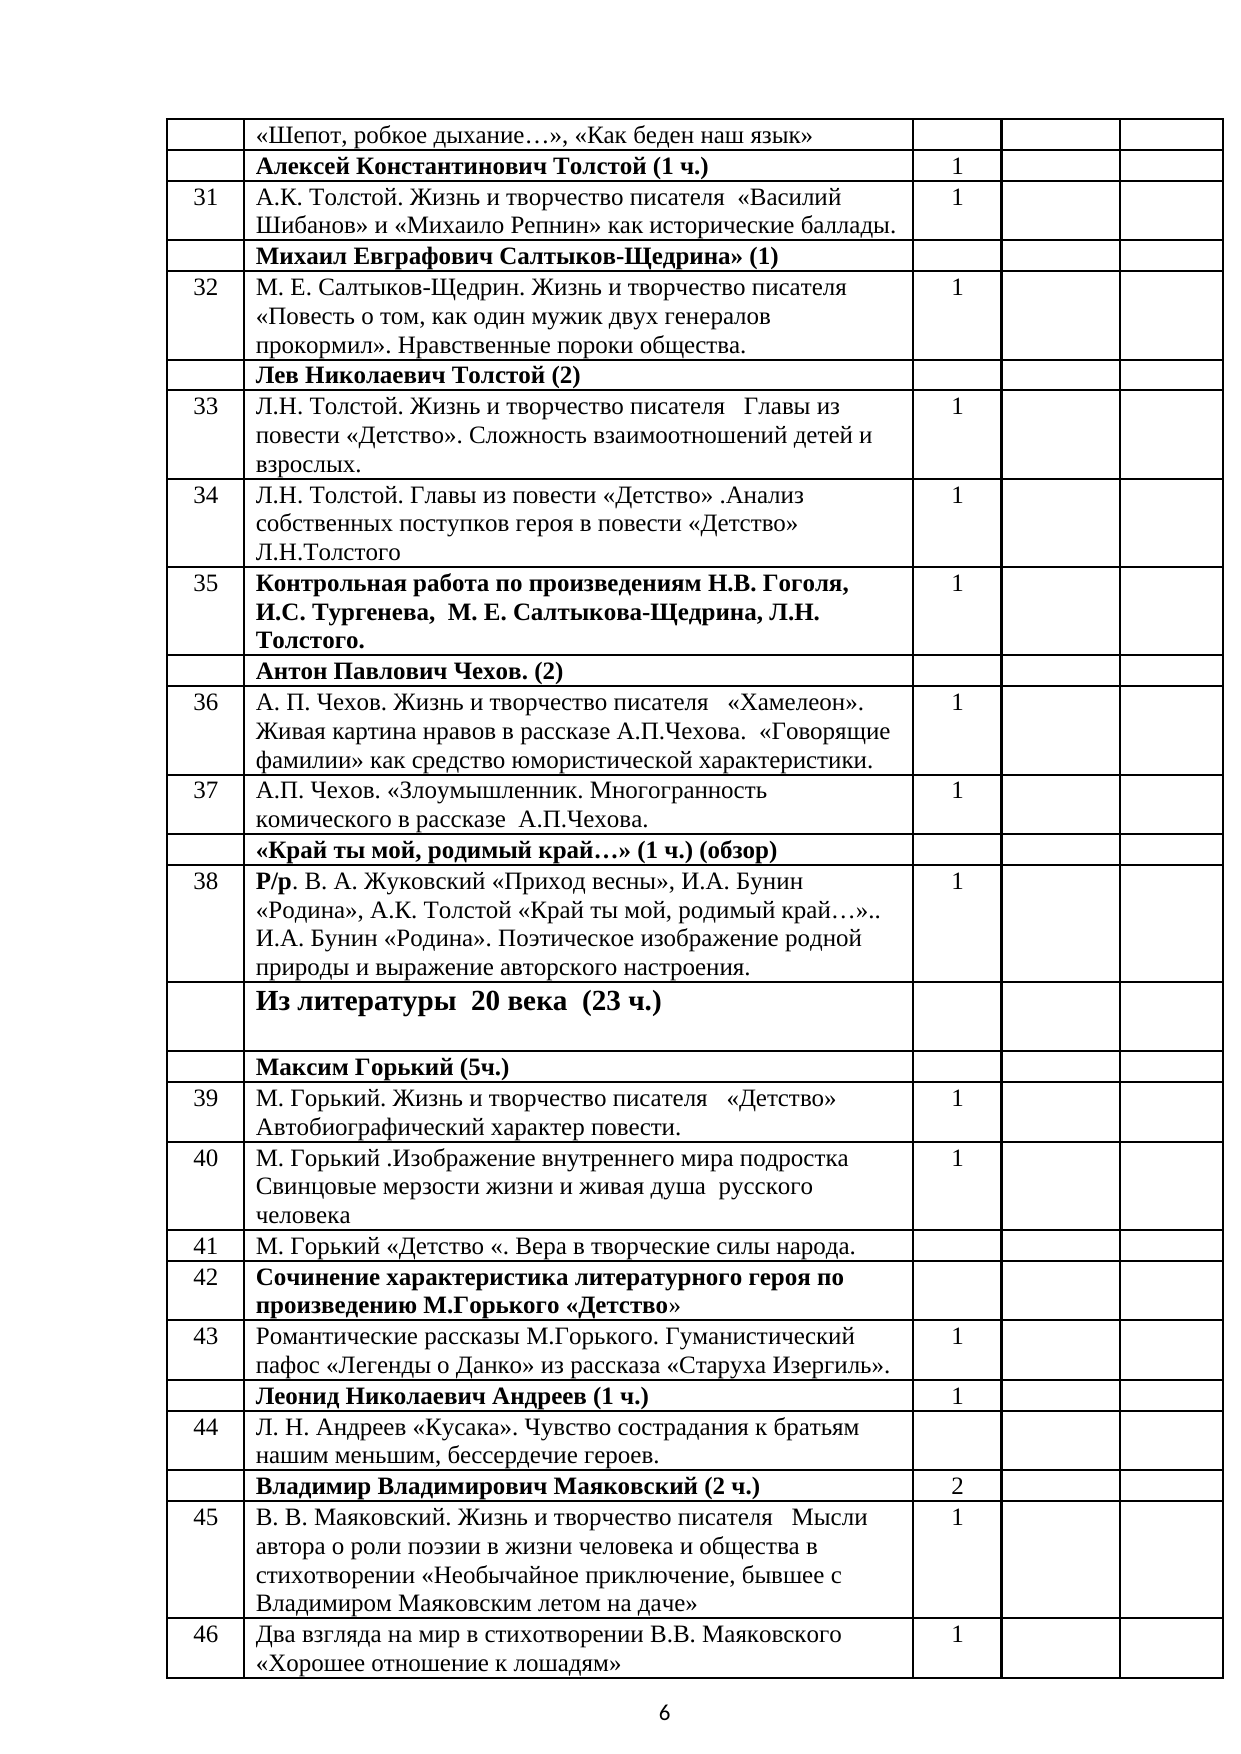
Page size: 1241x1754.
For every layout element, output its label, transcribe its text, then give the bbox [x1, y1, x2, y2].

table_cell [245, 120, 912, 149]
table_cell [1121, 568, 1222, 654]
table_cell М. Горький «Детство «. Вера в творческие силы народа. [245, 1231, 912, 1260]
table_cell 35 [168, 568, 243, 654]
table_cell [1121, 1083, 1222, 1141]
table_cell [914, 1052, 1000, 1081]
table_cell Лев Николаевич Толстой (2) [245, 361, 912, 389]
table_cell [1003, 1502, 1119, 1617]
table_cell [1121, 120, 1222, 149]
table_cell [1121, 241, 1222, 270]
table_cell 37 [168, 776, 243, 833]
table_cell В. В. Маяковский. Жизнь и творчество писателя Мысли автора о роли поэзии в жизни человека и общества в стихотворении «Необычайное приключение, бывшее с Владимиром Маяковским летом на даче» [245, 1502, 912, 1617]
table_cell Антон Павлович Чехов. (2) [245, 656, 912, 685]
table_cell [1003, 1619, 1119, 1677]
table_cell [1003, 983, 1119, 1050]
table_cell [1121, 1381, 1222, 1410]
table_cell 1 [914, 1143, 1000, 1229]
table_cell М. Горький .Изображение внутреннего мира подростка Свинцовые мерзости жизни и живая душа русского человека [245, 1143, 912, 1229]
table_cell 34 [168, 480, 243, 566]
table_cell [1121, 1262, 1222, 1319]
table_cell [1003, 1052, 1119, 1081]
table_cell [168, 656, 243, 685]
table_cell 1 [914, 776, 1000, 833]
table_cell Контрольная работа по произведениям Н.В. Гоголя, И.С. Тургенева, М. Е. Салтыкова-Щедрина, Л.Н. Толстого. [245, 568, 912, 654]
table_cell 43 [168, 1321, 243, 1379]
table_cell [168, 361, 243, 389]
table_cell [1003, 1412, 1119, 1469]
table_cell Михаил Евграфович Салтыков-Щедрина» (1) [245, 241, 912, 270]
table_cell [1003, 1262, 1119, 1319]
table_cell М. Е. Салтыков-Щедрин. Жизнь и творчество писателя «Повесть о том, как один мужик двух генералов прокормил». Нравственные пороки общества. [245, 272, 912, 358]
table_cell 45 [168, 1502, 243, 1617]
table_cell [914, 361, 1000, 389]
table_cell [1121, 1619, 1222, 1677]
table_cell [1003, 1143, 1119, 1229]
table_cell [168, 983, 243, 1050]
table_cell [1121, 776, 1222, 833]
table_cell Владимир Владимирович Маяковский (2 ч.) [245, 1471, 912, 1500]
table_cell [1003, 1321, 1119, 1379]
table_cell [1003, 182, 1119, 239]
table_cell Л.Н. Толстой. Жизнь и творчество писателя Главы из повести «Детство». Сложность взаимоотношений детей и взрослых. [245, 391, 912, 478]
table_cell Алексей Константинович Толстой (1 ч.) [245, 151, 912, 180]
table_cell [1121, 1231, 1222, 1260]
table_cell 1 [914, 1321, 1000, 1379]
table_cell [168, 1381, 243, 1410]
table_cell [1003, 568, 1119, 654]
table_cell А. П. Чехов. Жизнь и творчество писателя «Хамелеон». Живая картина нравов в рассказе А.П.Чехова. «Говорящие фамилии» как средство юмористической характеристики. [245, 687, 912, 773]
table_cell 1 [914, 272, 1000, 358]
table_cell [1003, 687, 1119, 773]
table_cell А.К. Толстой. Жизнь и творчество писателя «Василий Шибанов» и «Михаило Репнин» как исторические баллады. [245, 182, 912, 239]
table_cell 38 [168, 866, 243, 981]
table_cell 1 [914, 866, 1000, 981]
table_cell [914, 1412, 1000, 1469]
table_cell [1121, 480, 1222, 566]
table_cell [1003, 1083, 1119, 1141]
table_cell 39 [168, 1083, 243, 1141]
table_cell 1 [914, 151, 1000, 180]
table_cell 40 [168, 1143, 243, 1229]
table_cell 1 [914, 1381, 1000, 1410]
table_cell А.П. Чехов. «Злоумышленник. Многогранность комического в рассказе А.П.Чехова. [245, 776, 912, 833]
table_cell [1121, 835, 1222, 864]
table_cell 1 [914, 1619, 1000, 1677]
table_cell [168, 1052, 243, 1081]
table_cell Сочинение характеристика литературного героя по произведению М.Горького «Детство» [245, 1262, 912, 1319]
table_cell 1 [914, 1083, 1000, 1141]
table_cell Л. Н. Андреев «Кусака». Чувство сострадания к братьям нашим меньшим, бессердечие героев. [245, 1412, 912, 1469]
table_cell 33 [168, 391, 243, 478]
table_cell [1121, 1321, 1222, 1379]
table_cell 2 [914, 1471, 1000, 1500]
table_cell [914, 983, 1000, 1050]
table_cell 1 [914, 182, 1000, 239]
table_cell Л.Н. Толстой. Главы из повести «Детство» .Анализ собственных поступков героя в повести «Детство» Л.Н.Толстого [245, 480, 912, 566]
table_cell «Край ты мой, родимый край…» (1 ч.) (обзор) [245, 835, 912, 864]
table_cell [1121, 182, 1222, 239]
table_cell [1121, 1471, 1222, 1500]
table_cell [1003, 1381, 1119, 1410]
table_cell [1121, 151, 1222, 180]
table_cell 31 [168, 182, 243, 239]
table_cell [1003, 866, 1119, 981]
table_cell [1121, 866, 1222, 981]
table_cell 46 [168, 1619, 243, 1677]
table_cell 41 [168, 1231, 243, 1260]
table_cell [914, 835, 1000, 864]
table_cell [1003, 361, 1119, 389]
table_cell 1 [914, 568, 1000, 654]
table_cell [914, 120, 1000, 149]
table_cell 36 [168, 687, 243, 773]
table_cell М. Горький. Жизнь и творчество писателя «Детство» Автобиографический характер повести. [245, 1083, 912, 1141]
table_cell [1003, 776, 1119, 833]
table_cell 1 [914, 391, 1000, 478]
table_cell Леонид Николаевич Андреев (1 ч.) [245, 1381, 912, 1410]
table_cell [1121, 361, 1222, 389]
table_cell 1 [914, 1502, 1000, 1617]
table_cell [1003, 1231, 1119, 1260]
table_cell [1003, 835, 1119, 864]
table_cell [1003, 656, 1119, 685]
table_cell [168, 151, 243, 180]
table_cell [168, 1471, 243, 1500]
table_cell [914, 1231, 1000, 1260]
table_cell 42 [168, 1262, 243, 1319]
table_cell [1121, 1412, 1222, 1469]
table_cell [1003, 151, 1119, 180]
table_cell [914, 1262, 1000, 1319]
table_cell [1121, 687, 1222, 773]
table_cell [1003, 241, 1119, 270]
table_cell [1121, 272, 1222, 358]
table_cell [168, 241, 243, 270]
table_cell [1121, 1052, 1222, 1081]
table_cell [914, 241, 1000, 270]
table_cell [1003, 272, 1119, 358]
table_cell 1 [914, 687, 1000, 773]
table_cell [1121, 1143, 1222, 1229]
table_cell [1121, 656, 1222, 685]
table_cell [1003, 1471, 1119, 1500]
table_cell 30 [168, 120, 243, 149]
table_cell Максим Горький (5ч.) [245, 1052, 912, 1081]
table_cell [1003, 391, 1119, 478]
table_cell Р/р. В. А. Жуковский «Приход весны», И.А. Бунин «Родина», А.К. Толстой «Край ты мой, родимый край…».. И.А. Бунин «Родина». Поэтическое изображение родной природы и выражение авторского настроения. [245, 866, 912, 981]
table_cell [168, 835, 243, 864]
table_cell 32 [168, 272, 243, 358]
table_cell Из литературы 20 века (23 ч.) [245, 983, 912, 1050]
table_cell Два взгляда на мир в стихотворении В.В. Маяковского «Хорошее отношение к лошадям» [245, 1619, 912, 1677]
table_cell [1003, 120, 1119, 149]
table_cell [914, 656, 1000, 685]
table_cell 1 [914, 480, 1000, 566]
table_cell Романтические рассказы М.Горького. Гуманистический пафос «Легенды о Данко» из рассказа «Старуха Изергиль». [245, 1321, 912, 1379]
table_cell 44 [168, 1412, 243, 1469]
table_cell [1121, 983, 1222, 1050]
table_cell [1003, 480, 1119, 566]
table_cell [1121, 1502, 1222, 1617]
table_cell [1121, 391, 1222, 478]
